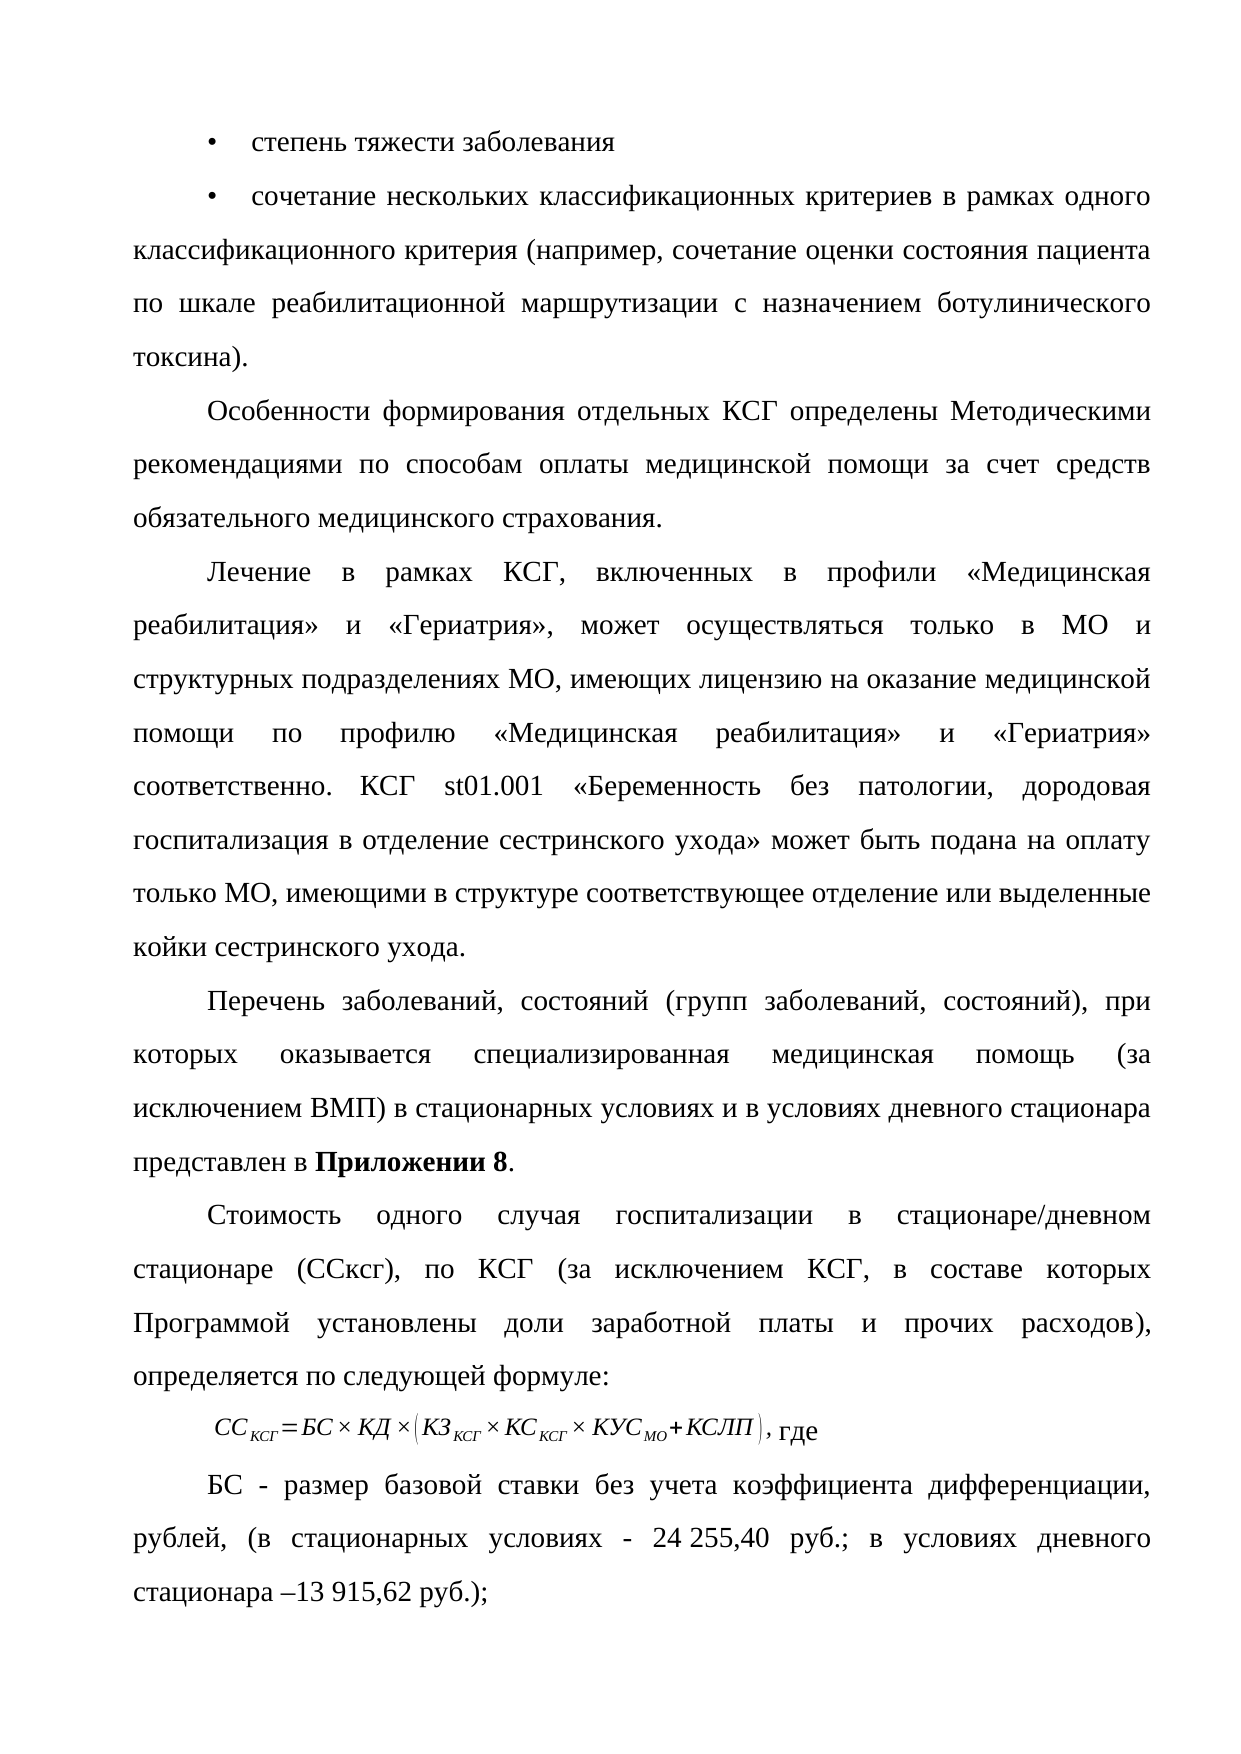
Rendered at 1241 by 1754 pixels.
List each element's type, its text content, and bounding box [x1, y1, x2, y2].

text Стоимость одного случая госпитализации в стационаре/дневном стационаре (ССксг), по КСГ (за исключением КСГ, в составе которых Программой установлены доли заработной платы и прочих расходов), определяется по следующей формуле: [133, 1197, 1152, 1392]
text Лечение в рамках КСГ, включенных в профили «Медицинская реабилитация» и «Гериатрия», может осуществляться только в МО и структурных подразделениях МО, имеющих лицензию на оказание медицинской помощи по профилю «Медицинская реабилитация» и «Гериатрия» соответственно. КСГ st01.001 «Беременность без патологии, дородовая госпитализация в отделение сестринского ухода» может быть подана на оплату только МО, имеющими в структуре соответствующее отделение или выделенные койки сестринского ухода. [133, 554, 1152, 963]
text Особенности формирования отдельных КСГ определены Методическими рекомендациями по способам оплаты медицинской помощи за счет средств обязательного медицинского страхования. [133, 393, 1152, 534]
text • сочетание нескольких классификационных критериев в рамках одного классификационного критерия (например, сочетание оценки состояния пациента по шкале реабилитационной маршрутизации с назначением ботулинического токсина). [133, 178, 1152, 373]
text БС - размер базовой ставки без учета коэффициента дифференциации, рублей, (в стационарных условиях - 24 255,40 руб.; в условиях дневного стационара –13 915,62 руб.); [133, 1467, 1152, 1608]
text где [133, 1412, 1152, 1447]
text Перечень заболеваний, состояний (групп заболеваний, состояний), при которых оказывается специализированная медицинская помощь (за исключением ВМП) в стационарных условиях и в условиях дневного стационара представлен в Приложении 8. [133, 983, 1152, 1177]
text • степень тяжести заболевания [133, 124, 1152, 158]
